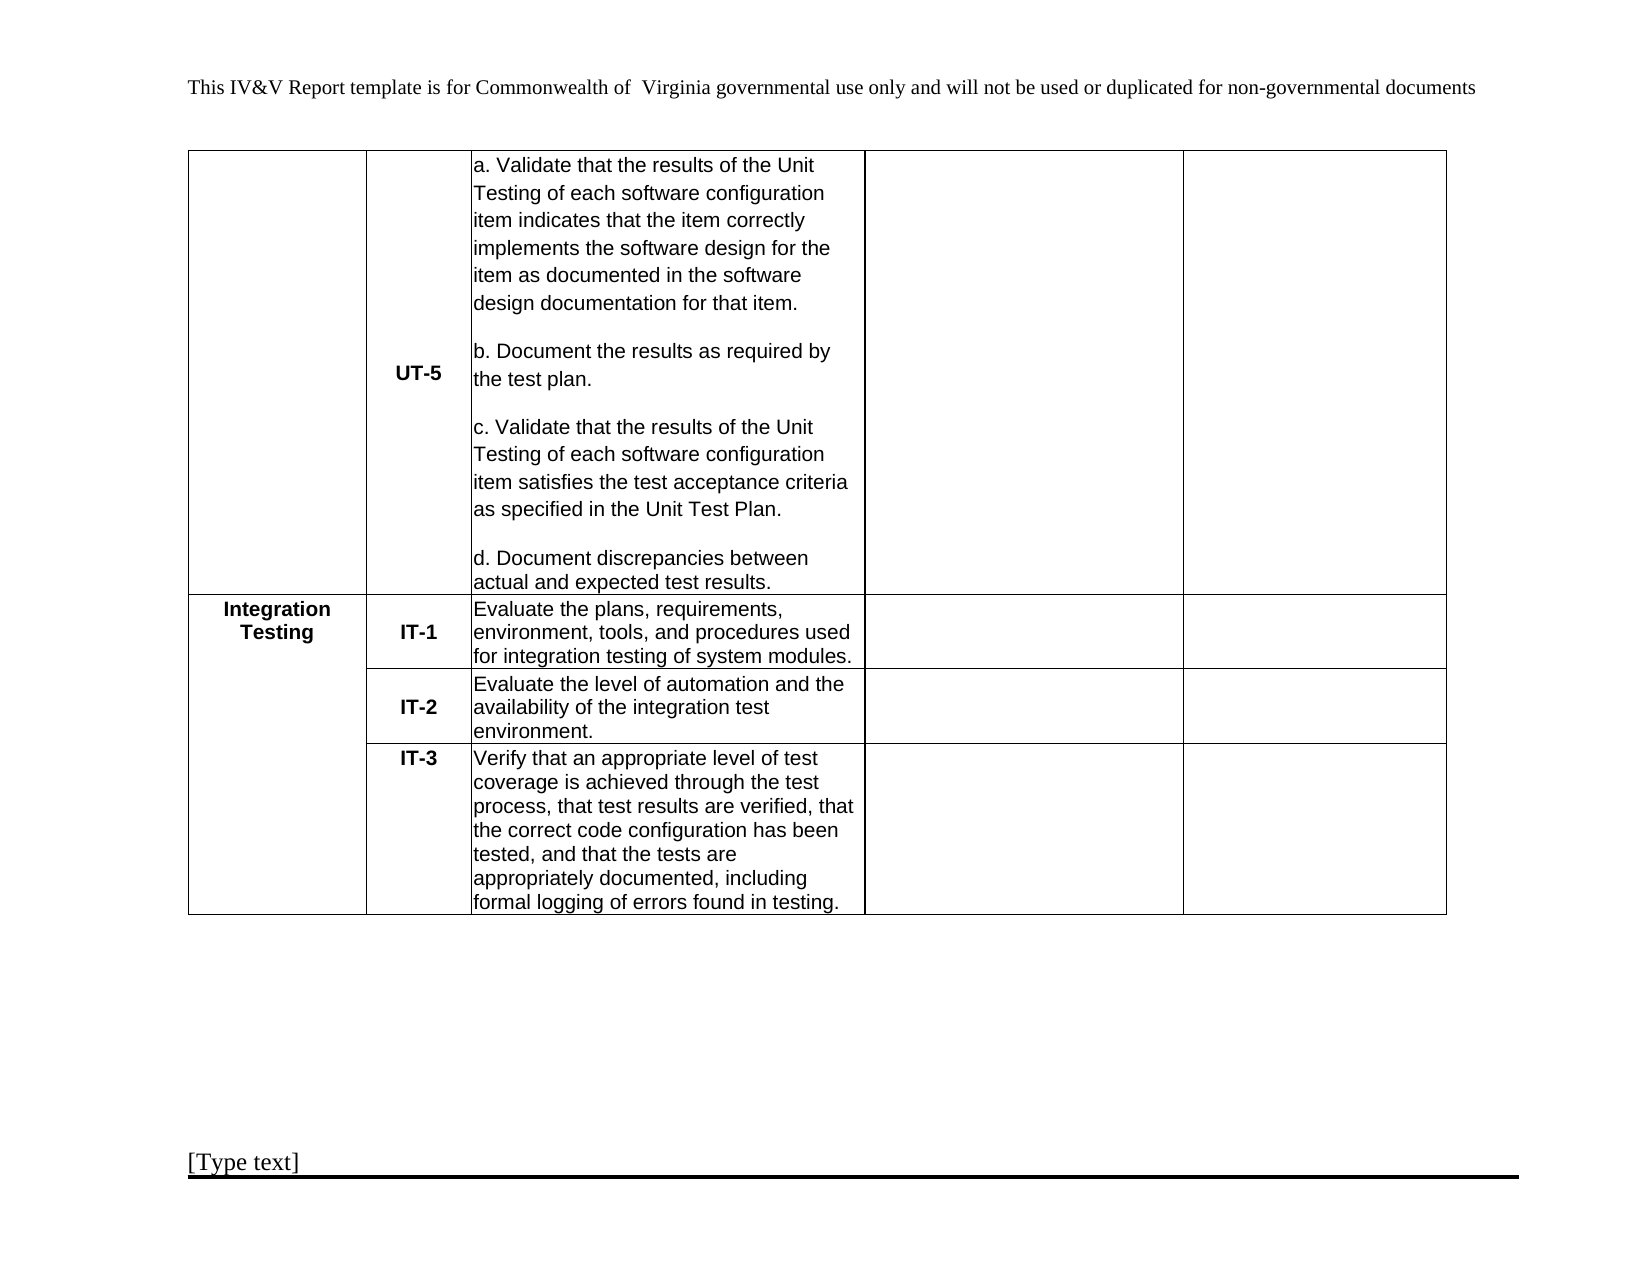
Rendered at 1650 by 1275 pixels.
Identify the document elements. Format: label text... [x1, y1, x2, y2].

table_cell [866, 151, 1183, 593]
table_cell Integration Testing [189, 595, 366, 914]
table_cell Evaluate the plans, requirements, environment, tools, and procedures used for integration testing of system modules. [472, 595, 864, 668]
table_cell [1184, 595, 1446, 668]
table_cell IT-1 [367, 595, 471, 668]
table_cell IT-2 [367, 669, 471, 743]
table_cell UT-5 [367, 151, 471, 593]
table_cell [1184, 151, 1446, 593]
table_cell [1184, 669, 1446, 743]
table_cell Evaluate the level of automation and the availability of the integration test environment. [472, 669, 864, 743]
table_cell [1184, 744, 1446, 914]
table_cell [866, 669, 1183, 743]
table_cell a. Validate that the results of the Unit Testing of each software configuration item indicates that the item correctly implements the software design for the item as documented in the software design documentation for that item. b. Document the results as required by the test plan. c. Validate that the results of the Unit Testing of each software configuration item satisfies the test acceptance criteria as specified in the Unit Test Plan. d. Document discrepancies between actual and expected test results. [472, 151, 864, 593]
table_cell Verify that an appropriate level of test coverage is achieved through the test process, that test results are verified, that the correct code configuration has been tested, and that the tests are appropriately documented, including formal logging of errors found in testing. [472, 744, 864, 914]
table_cell IT-3 [367, 744, 471, 914]
table_cell [866, 595, 1183, 668]
table_cell [866, 744, 1183, 914]
